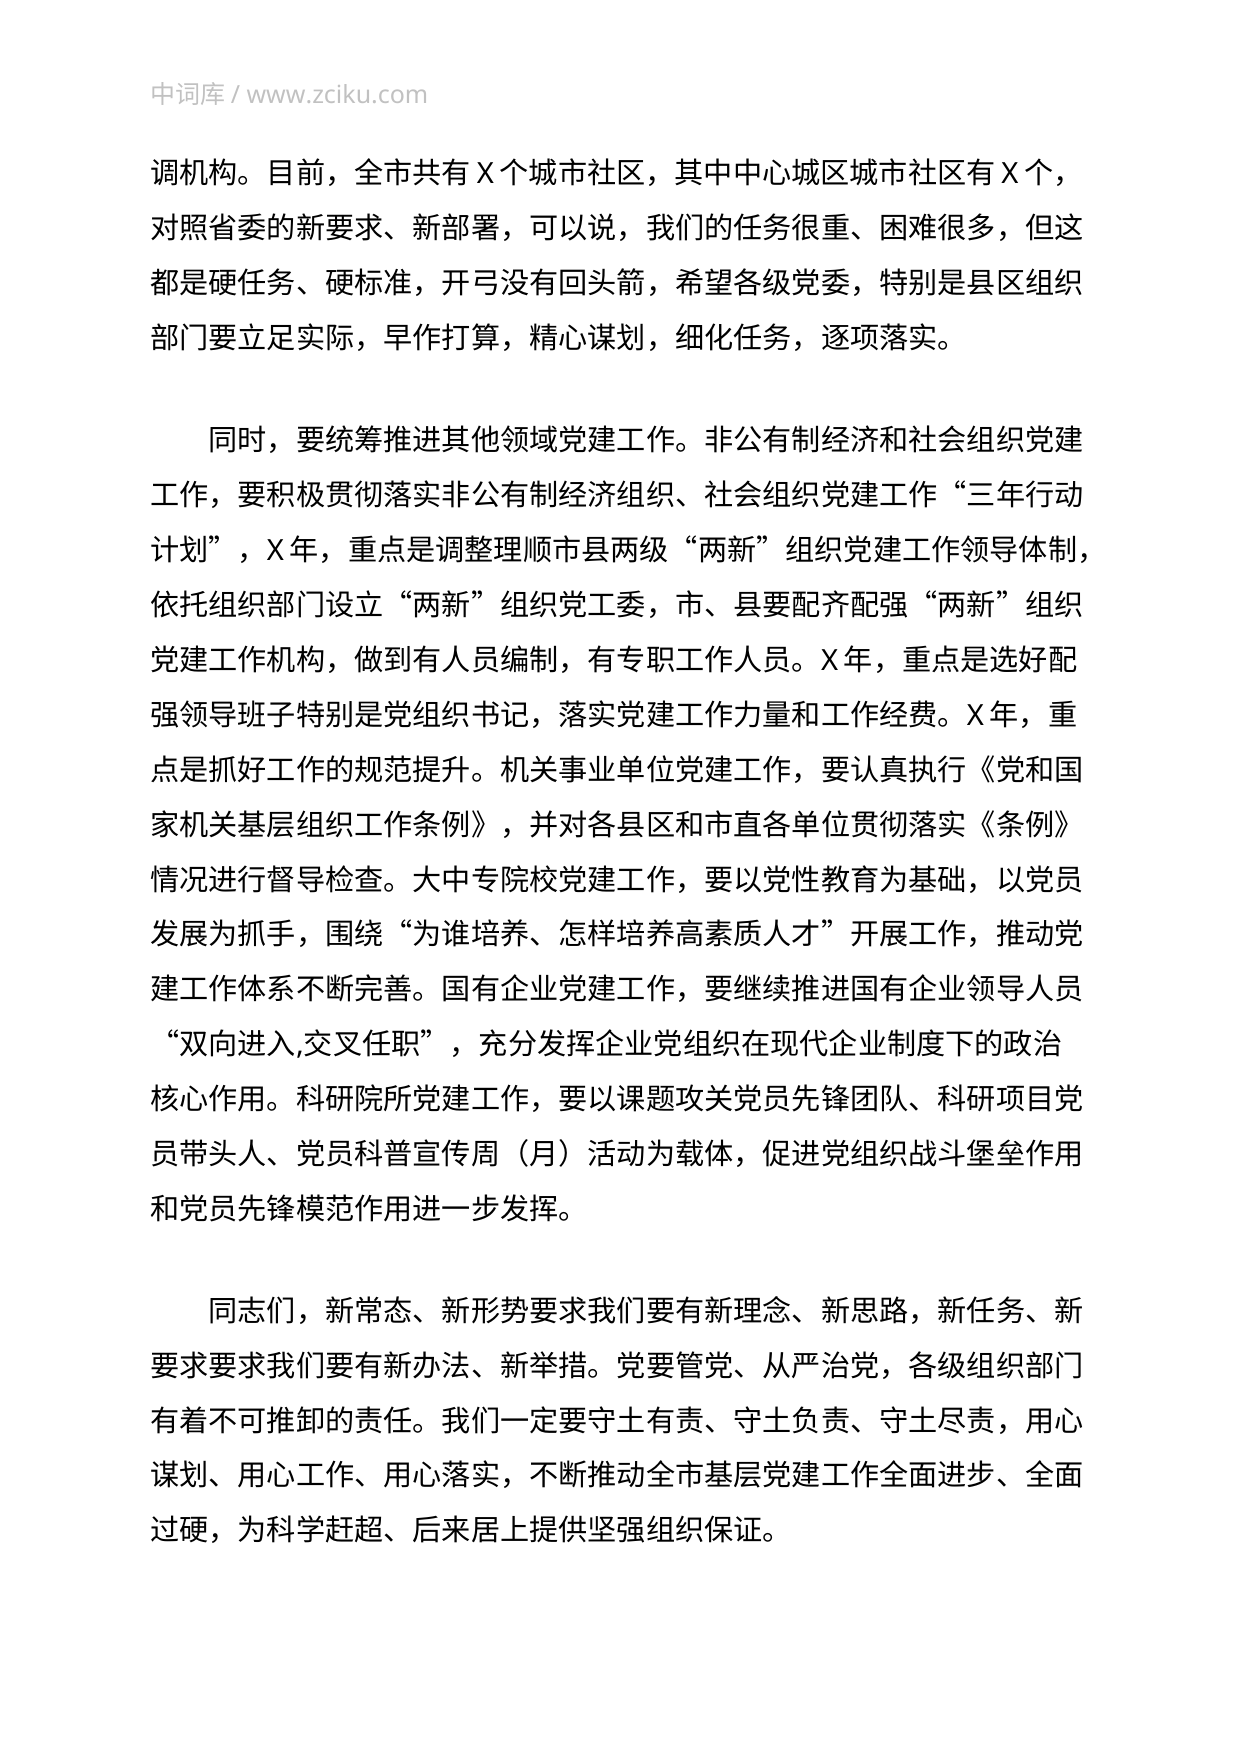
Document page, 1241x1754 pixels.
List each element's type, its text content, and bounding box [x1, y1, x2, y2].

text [150, 150, 1090, 357]
text 同时，要统筹推进其他领域党建工作。非公有制经济和社会组织党建工作，要积极贯彻落实非公有制经济组织、社会组织党建工作“三年行动计划”，X年，重点是调整理顺市县两级“两新”组织党建工作领导体制，依托组织部门设立“两新”组织党工委，市、县要配齐配强“两新”组织党建工作机构，做到有人员编制，有专职工作人员。X年，重点是选好配强领导班子特别是党组织书记，落实党建工作力量和工作经费。X年，重点是抓好工作的规范提升。机关事业单位党建工作，要认真执行《党和国家机关基层组织工作条例》，并对各县区和市直各单位贯彻落实《条例》情况进行督导检查。大中专院校党建工作，要以党性教育为基础，以党员发展为抓手，围绕“为谁培养、怎样培养高素质人才”开展工作，推动党建工作体系不断完善。国有企业党建工作，要继续推进国有企业领导人员“双向进入,交叉任职”，充分发挥企业党组织在现代企业制度下的政治核心作用。科研院所党建工作，要以课题攻关党员先锋团队、科研项目党员带头人、党员科普宣传周（月）活动为载体，促进党组织战斗堡垒作用和党员先锋模范作用进一步发挥。 [150, 417, 1090, 1228]
text 同志们，新常态、新形势要求我们要有新理念、新思路，新任务、新要求要求我们要有新办法、新举措。党要管党、从严治党，各级组织部门有着不可推卸的责任。我们一定要守土有责、守土负责、守土尽责，用心谋划、用心工作、用心落实，不断推动全市基层党建工作全面进步、全面过硬，为科学赶超、后来居上提供坚强组织保证。 [150, 1287, 1090, 1549]
